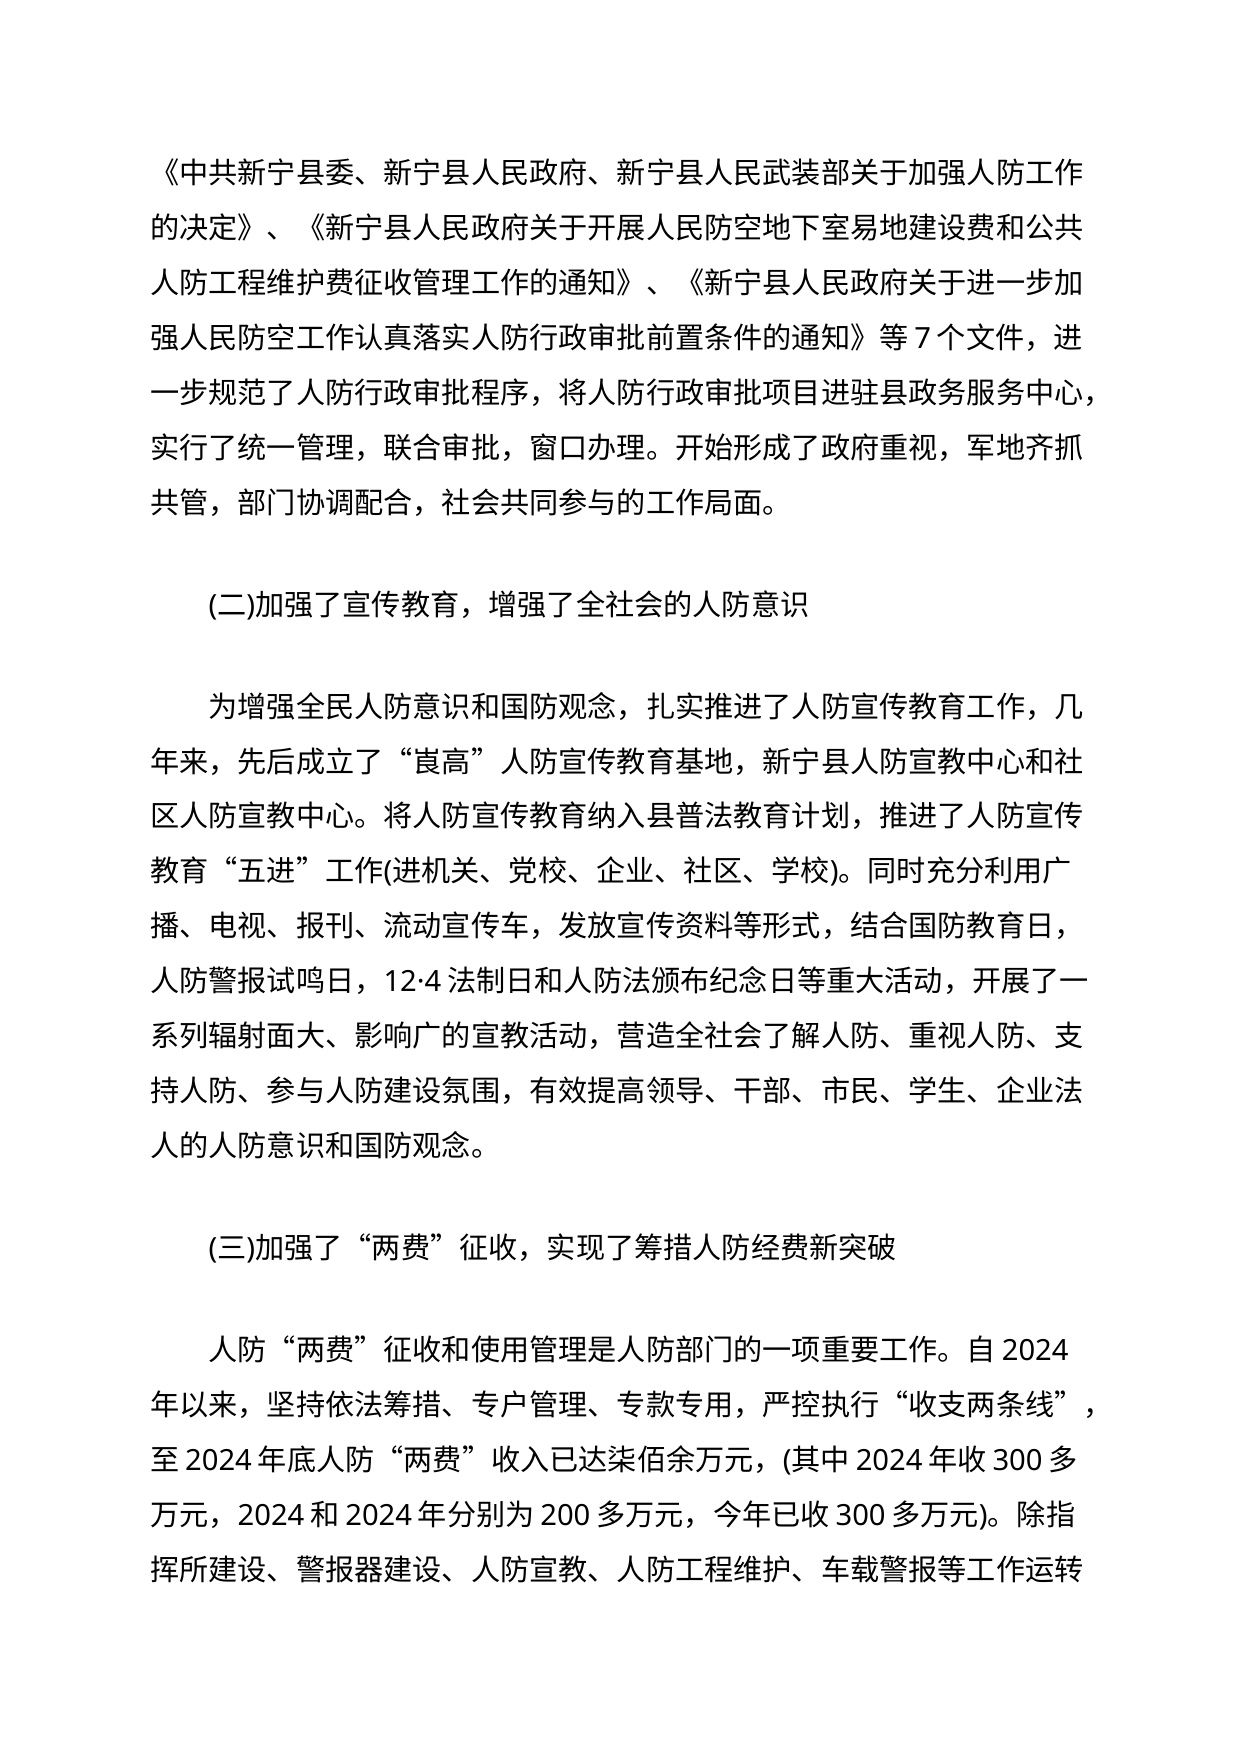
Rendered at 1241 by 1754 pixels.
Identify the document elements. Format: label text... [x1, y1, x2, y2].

text (三)加强了“两费”征收，实现了筹措人防经费新突破 [150, 1224, 1090, 1267]
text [150, 1326, 1090, 1588]
text (二)加强了宣传教育，增强了全社会的人防意识 [150, 581, 1090, 624]
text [150, 150, 1090, 522]
text 为增强全民人防意识和国防观念，扎实推进了人防宣传教育工作，几年来，先后成立了“崀高”人防宣传教育基地，新宁县人防宣教中心和社区人防宣教中心。将人防宣传教育纳入县普法教育计划，推进了人防宣传教育“五进”工作(进机关、党校、企业、社区、学校)。同时充分利用广播、电视、报刊、流动宣传车，发放宣传资料等形式，结合国防教育日，人防警报试鸣日，12·4法制日和人防法颁布纪念日等重大活动，开展了一系列辐射面大、影响广的宣教活动，营造全社会了解人防、重视人防、支持人防、参与人防建设氛围，有效提高领导、干部、市民、学生、企业法人的人防意识和国防观念。 [150, 683, 1090, 1165]
